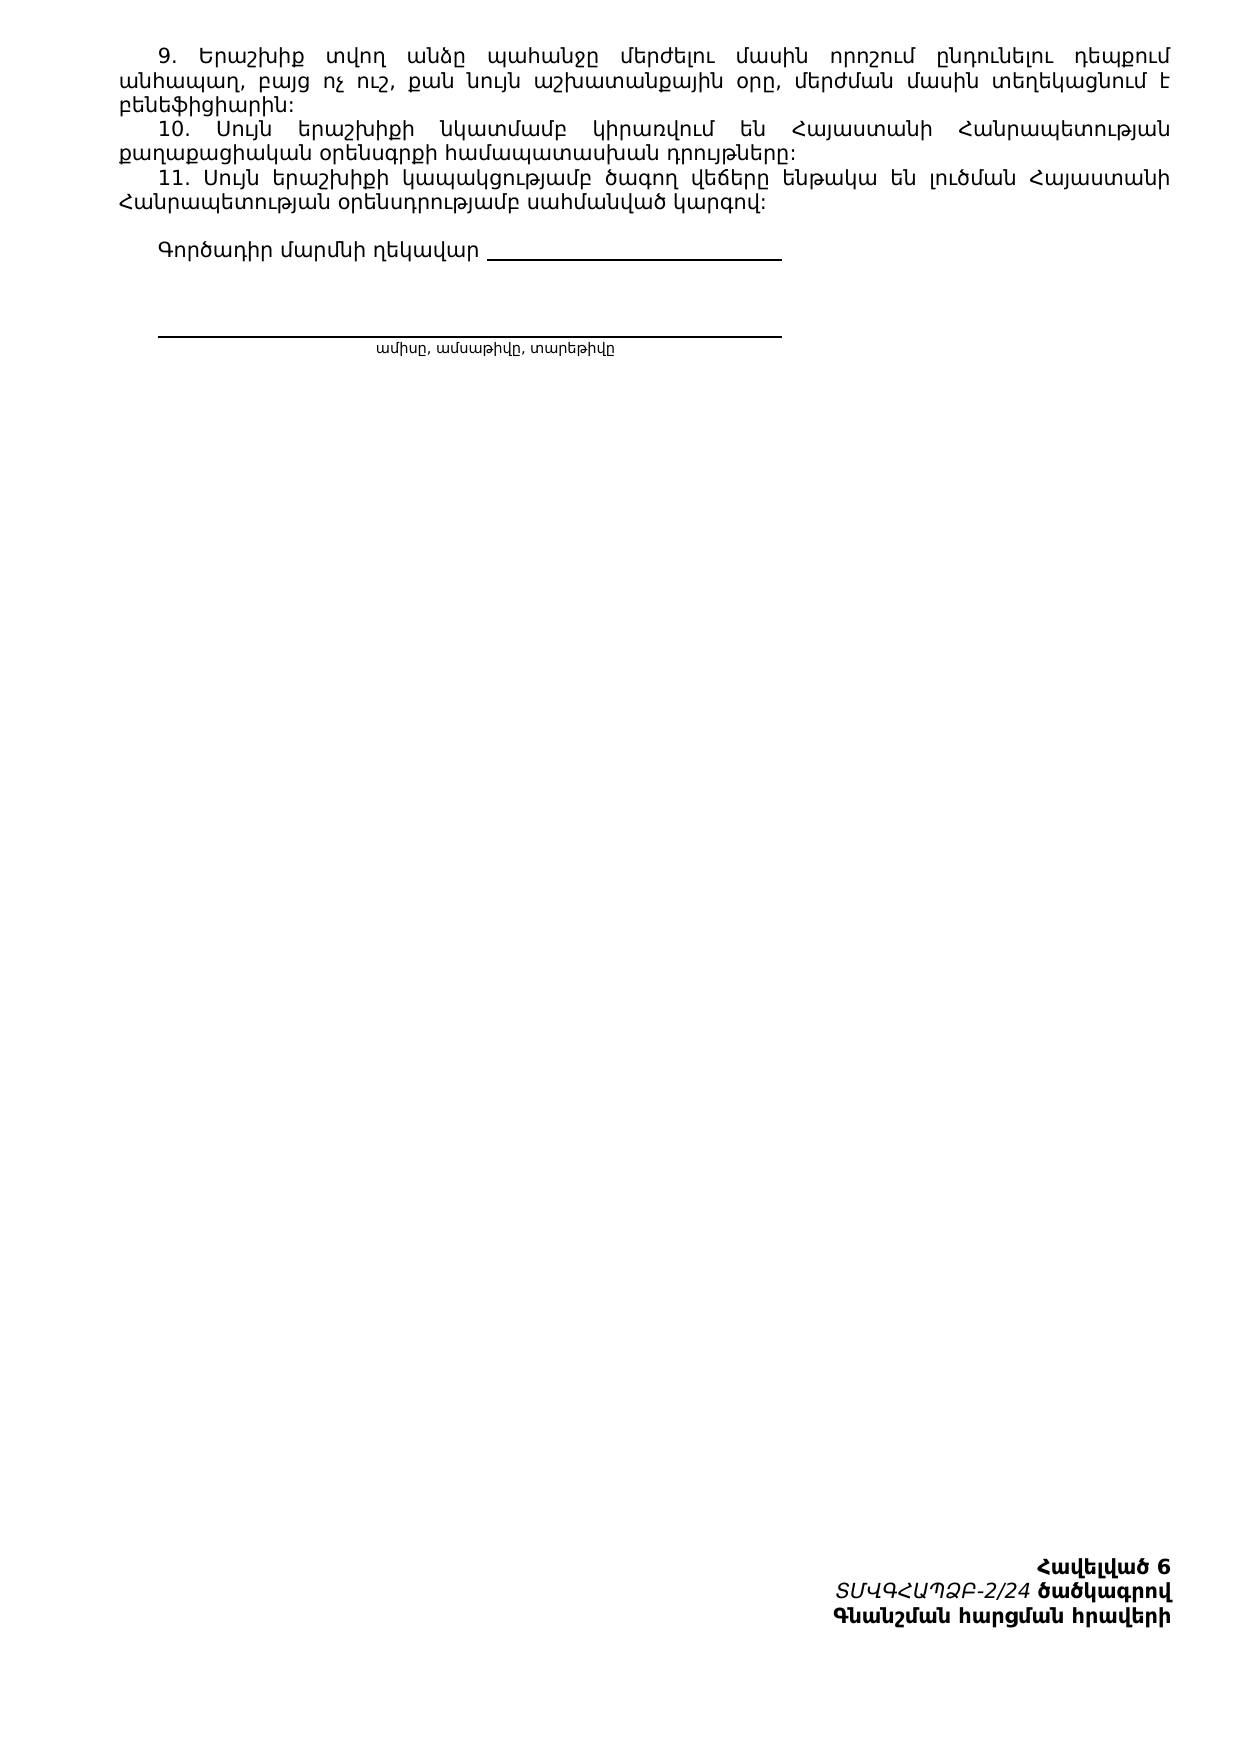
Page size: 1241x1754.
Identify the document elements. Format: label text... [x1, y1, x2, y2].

text ՏՄՎԳՀԱՊՁԲ-2/24 ծածկագրով [118, 1579, 1171, 1604]
text 11. Սույն երաշխիքի կապակցությամբ ծագող վեճերը ենթակա են լուծման Հայաստանի Հանրապետության օրենսդրությամբ սահմանված կարգով: [118, 166, 1171, 214]
text ամիսը, ամսաթիվը, տարեթիվը [118, 340, 1171, 369]
text Գնանշման հարցման հրավերի [118, 1604, 1171, 1628]
text 9. Երաշխիք տվող անձը պահանջը մերժելու մասին որոշում ընդունելու դեպքում անհապաղ, բայց ոչ ուշ, քան նույն աշխատանքային օրը, մերժման մասին տեղեկացնում է բենեֆիցիարին: [118, 44, 1171, 117]
text 10. Սույն երաշխիքի նկատմամբ կիրառվում են Հայաստանի Հանրապետության քաղաքացիական օրենսգրքի համապատասխան դրույթները: [118, 117, 1171, 166]
text Գործադիր մարմնի ղեկավար [118, 238, 1171, 263]
text Հավելված 6 [118, 1555, 1171, 1579]
